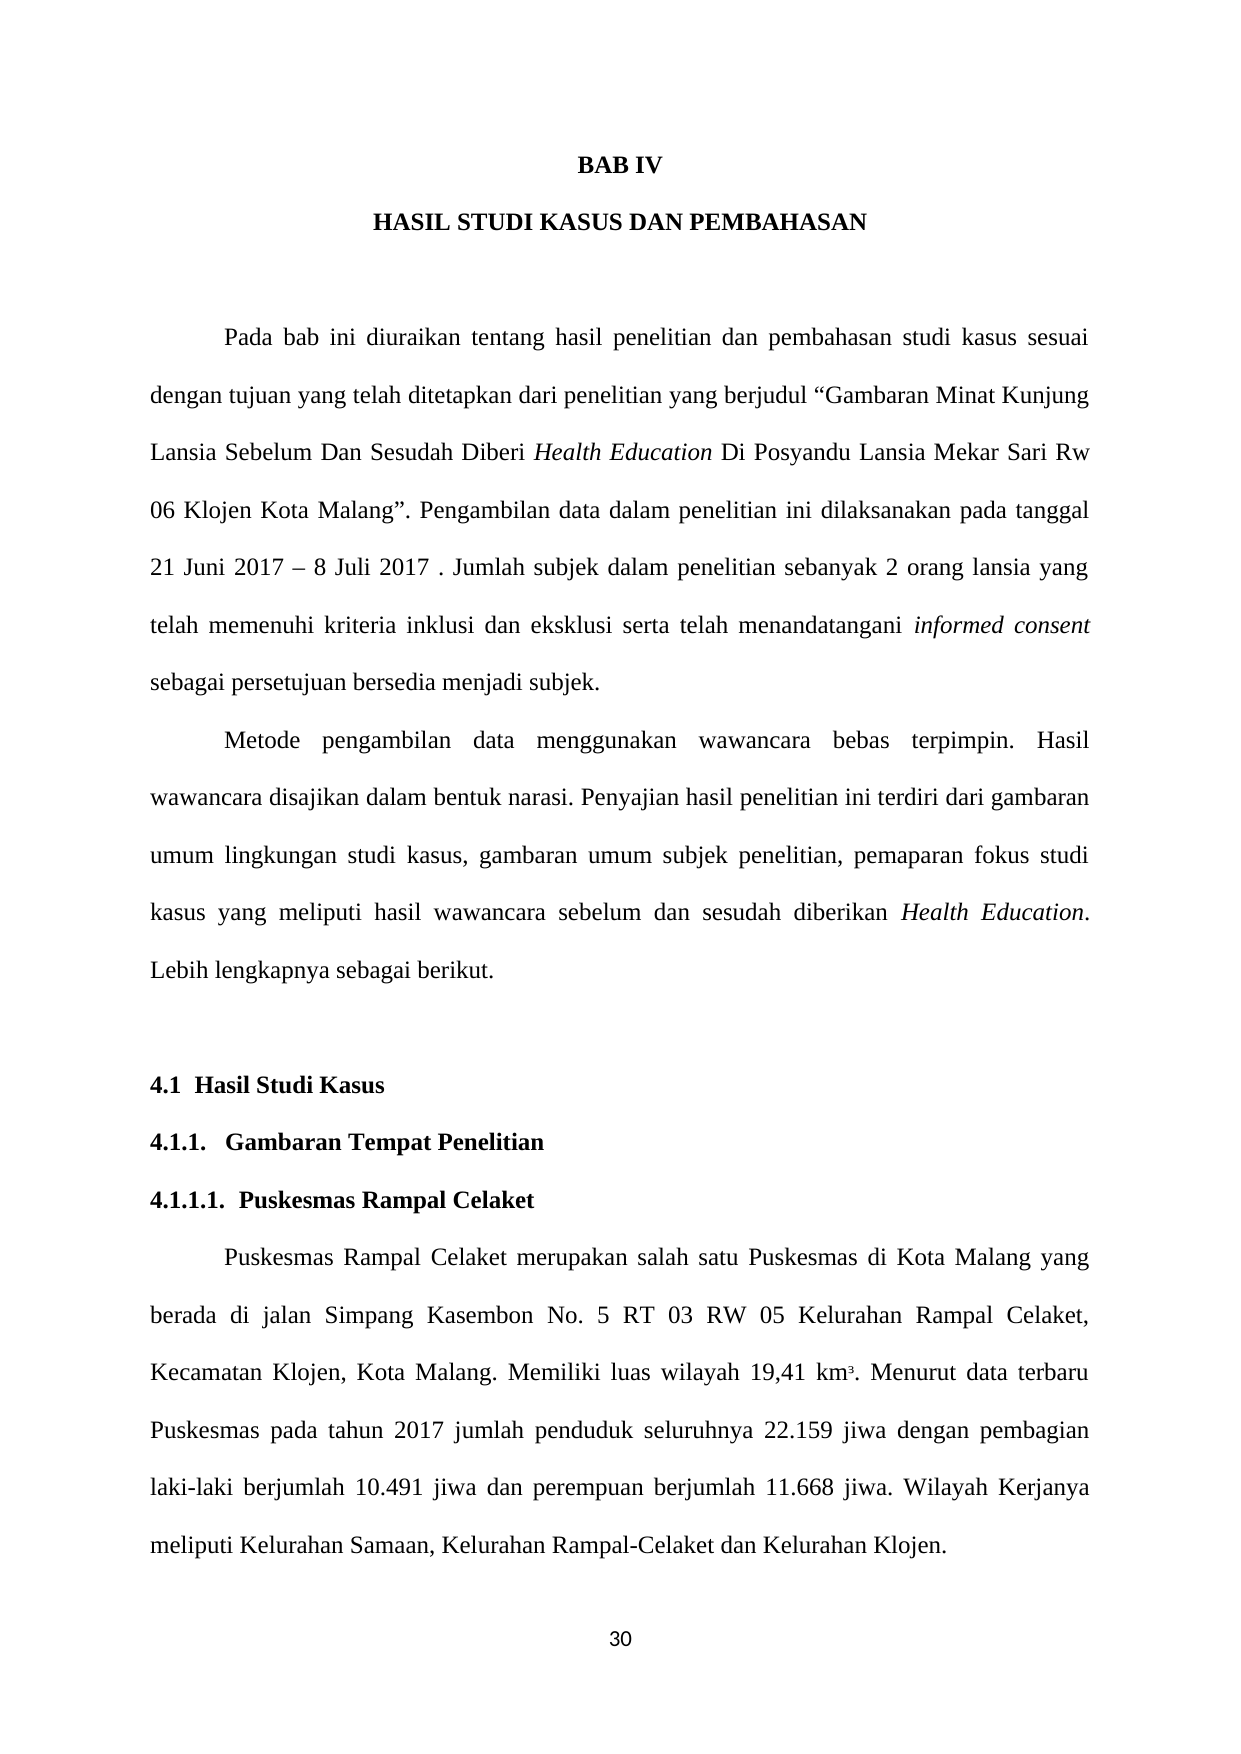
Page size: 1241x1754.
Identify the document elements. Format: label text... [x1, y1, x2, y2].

text Pada bab ini diuraikan tentang hasil penelitian dan pembahasan studi kasus sesuai dengan tujuan yang telah ditetapkan dari penelitian yang berjudul “Gambaran Minat Kunjung Lansia Sebelum Dan Sesudah Diberi Health Education Di Posyandu Lansia Mekar Sari Rw 06 Klojen Kota Malang”. Pengambilan data dalam penelitian ini dilaksanakan pada tanggal 21 Juni 2017 – 8 Juli 2017 . Jumlah subjek dalam penelitian sebanyak 2 orang lansia yang telah memenuhi kriteria inklusi dan eksklusi serta telah menandatangani informed consent sebagai persetujuan bersedia menjadi subjek. [150, 322, 1090, 696]
list Hasil Studi Kasus [150, 1070, 1090, 1099]
text Metode pengambilan data menggunakan wawancara bebas terpimpin. Hasil wawancara disajikan dalam bentuk narasi. Penyajian hasil penelitian ini terdiri dari gambaran umum lingkungan studi kasus, gambaran umum subjek penelitian, pemaparan fokus studi kasus yang meliputi hasil wawancara sebelum dan sesudah diberikan Health Education. Lebih lengkapnya sebagai berikut. [150, 725, 1090, 984]
text BAB IV [150, 150, 1090, 179]
text HASIL STUDI KASUS DAN PEMBAHASAN [150, 207, 1090, 236]
list Puskesmas Rampal Celaket merupakan salah satu Puskesmas di Kota Malang yang berada di jalan Simpang Kasembon No. 5 RT 03 RW 05 Kelurahan Rampal Celaket, Kecamatan Klojen, Kota Malang. Memiliki luas wilayah 19,41 kmᵌ. Menurut data terbaru Puskesmas pada tahun 2017 jumlah penduduk seluruhnya 22.159 jiwa dengan pembagian laki-laki berjumlah 10.491 jiwa dan perempuan berjumlah 11.668 jiwa. Wilayah Kerjanya meliputi Kelurahan Samaan, Kelurahan Rampal-Celaket dan Kelurahan Klojen. [150, 1242, 1090, 1559]
list Gambaran Tempat Penelitian [150, 1127, 1090, 1156]
list Puskesmas Rampal Celaket [150, 1185, 1090, 1214]
